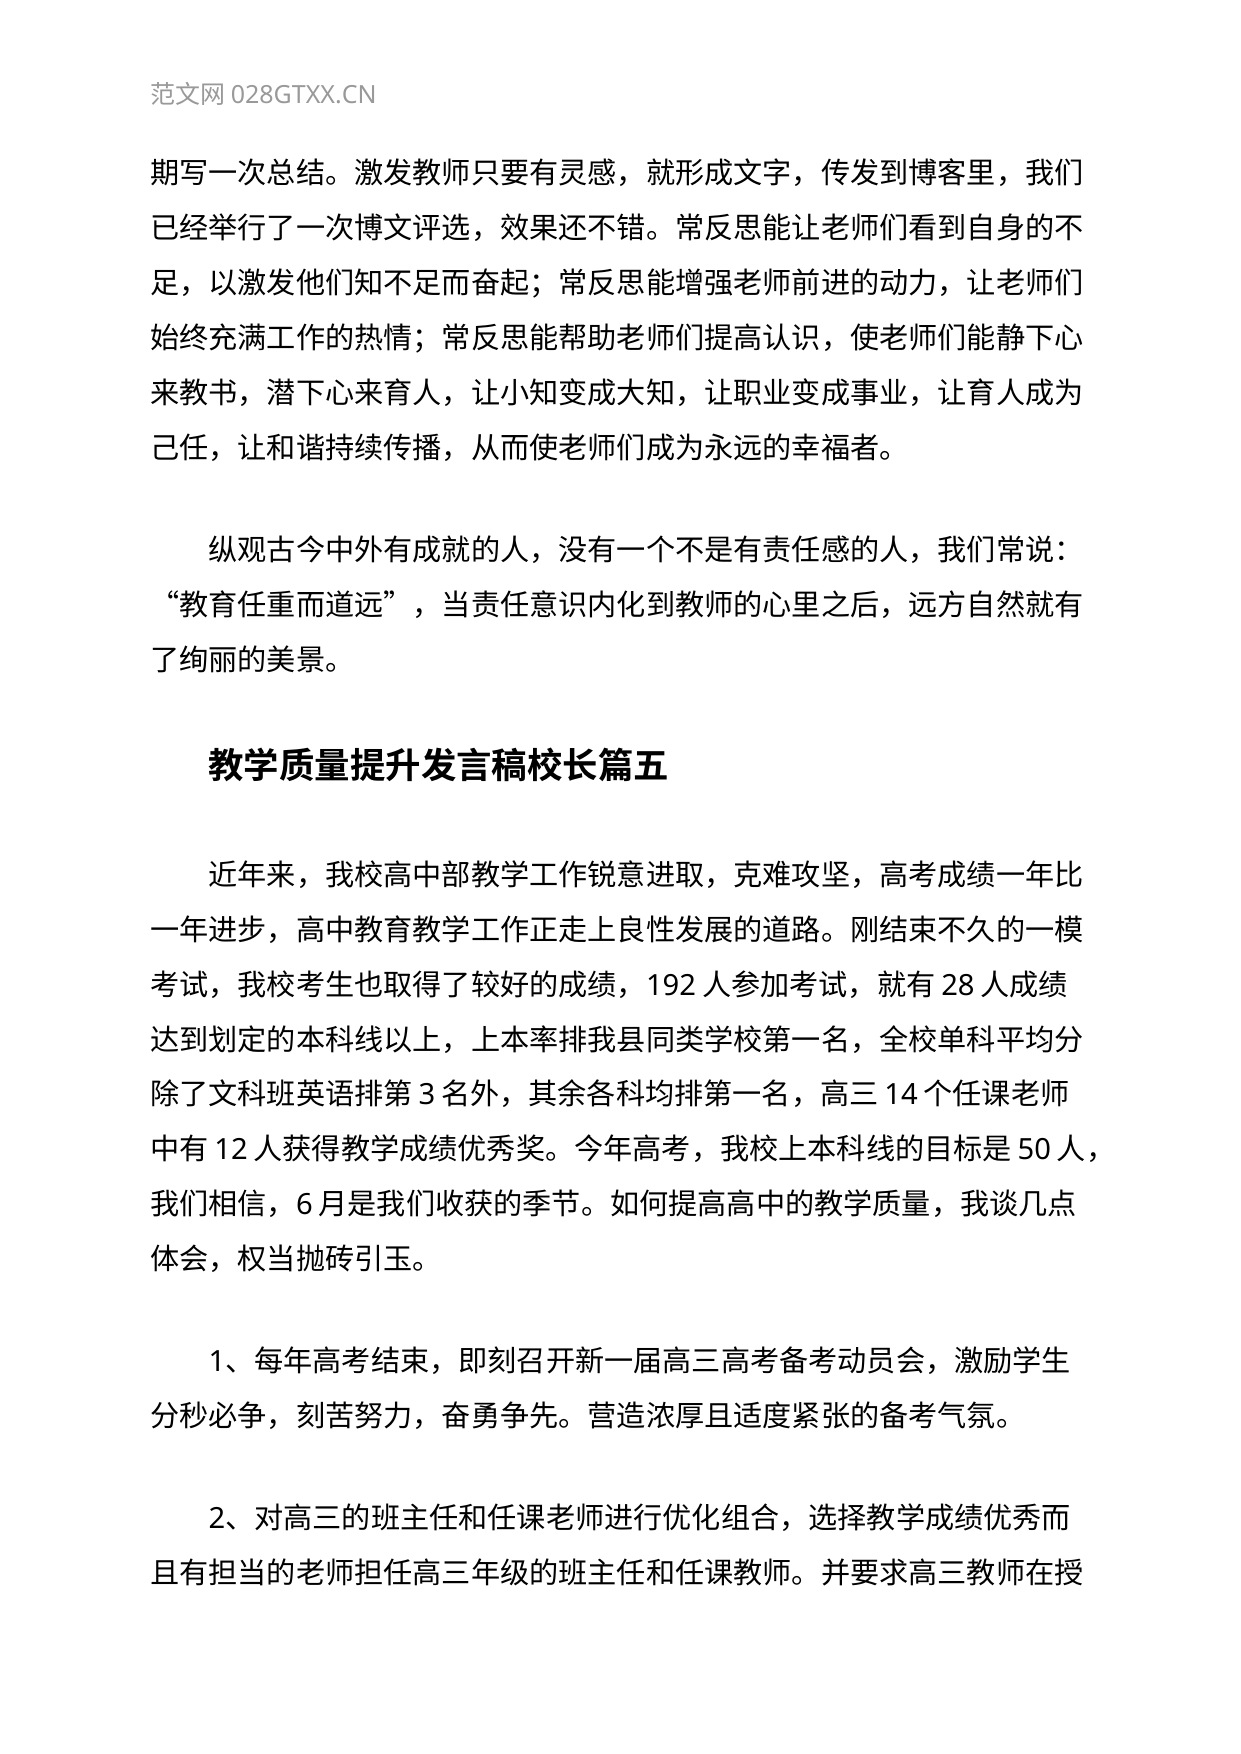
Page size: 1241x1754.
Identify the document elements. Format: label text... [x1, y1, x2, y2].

text 教学质量提升发言稿校长篇五 [150, 738, 1090, 789]
text 纵观古今中外有成就的人，没有一个不是有责任感的人，我们常说：“教育任重而道远”，当责任意识内化到教师的心里之后，远方自然就有了绚丽的美景。 [150, 526, 1090, 678]
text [150, 1494, 1090, 1592]
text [150, 150, 1090, 467]
text 1、每年高考结束，即刻召开新一届高三高考备考动员会，激励学生分秒必争，刻苦努力，奋勇争先。营造浓厚且适度紧张的备考气氛。 [150, 1338, 1090, 1435]
text 近年来，我校高中部教学工作锐意进取，克难攻坚，高考成绩一年比一年进步，高中教育教学工作正走上良性发展的道路。刚结束不久的一模考试，我校考生也取得了较好的成绩，192人参加考试，就有28人成绩达到划定的本科线以上，上本率排我县同类学校第一名，全校单科平均分除了文科班英语排第3名外，其余各科均排第一名，高三14个任课老师中有12人获得教学成绩优秀奖。今年高考，我校上本科线的目标是50人，我们相信，6月是我们收获的季节。如何提高高中的教学质量，我谈几点体会，权当抛砖引玉。 [150, 851, 1090, 1278]
